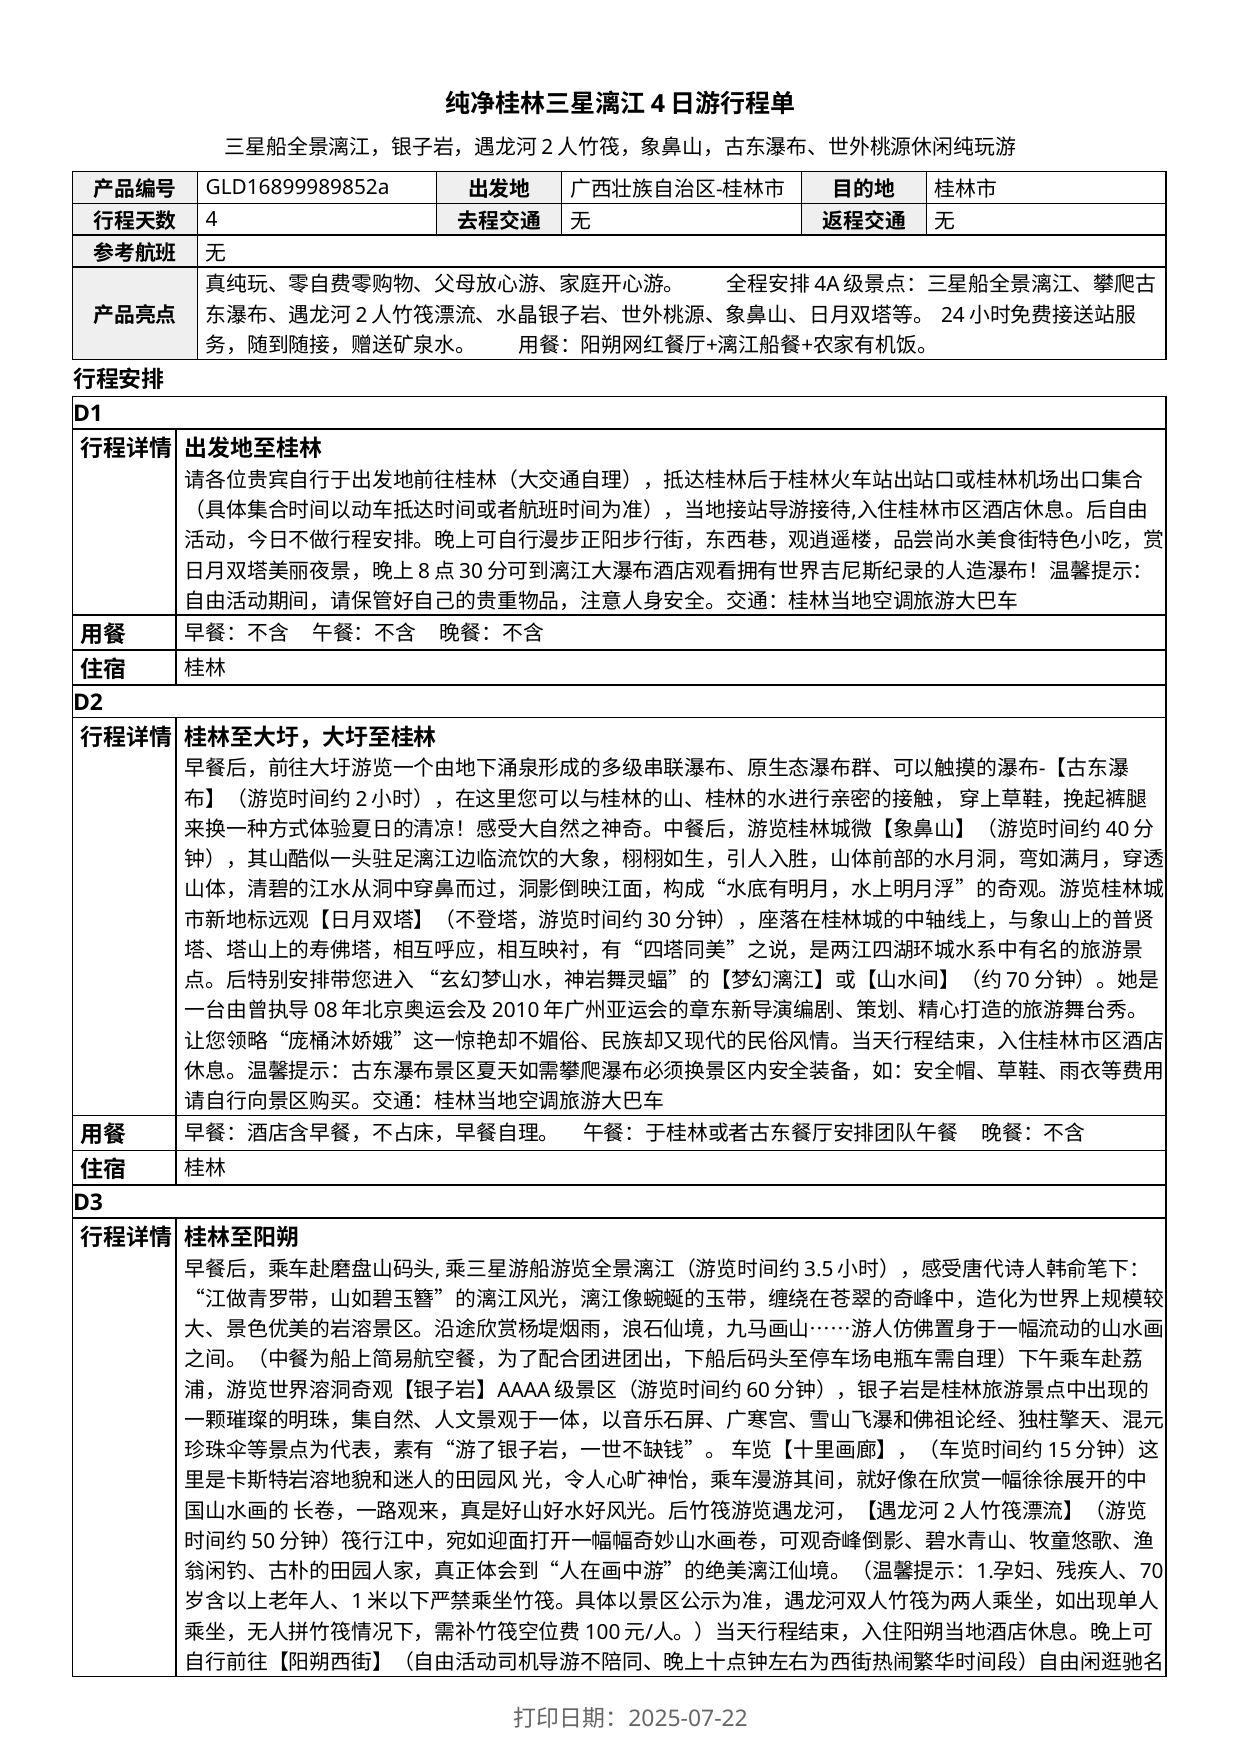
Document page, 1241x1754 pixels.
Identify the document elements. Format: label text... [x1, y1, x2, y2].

table_cell 去程交通 [437, 204, 561, 234]
table_cell 行程详情 [73, 430, 175, 614]
table_cell 4 [198, 204, 436, 234]
table_cell 桂林至大圩，大圩至桂林 早餐后，前往大圩游览一个由地下涌泉形成的多级串联瀑布、原生态瀑布群、可以触摸的瀑布-【古东瀑布】（游览时间约2小时），在这里您可以与桂林的山、桂林的水进行亲密的接触， 穿上草鞋，挽起裤腿来换一种方式体验夏日的清凉！感受大自然之神奇。 [177, 718, 1165, 1115]
table_cell 用餐 [73, 616, 175, 649]
text 纯净桂林三星漓江4日游行程单 [73, 83, 1167, 119]
table_cell 出发地至桂林 请各位贵宾自行于出发地前往桂林（大交通自理），抵达桂林后于桂林火车站出站口或桂林机场出口集合（具体集合时间以动车抵达时间或者航班时间为准），当地接站导游接待,入住桂林市区酒店休息。后自由活动，今日不做行程安排。 [177, 430, 1165, 614]
table_cell 早餐：酒店含早餐，不占床，早餐自理。 午餐：于桂林或者古东餐厅安排团队午餐 晚餐：不含 [177, 1116, 1165, 1149]
table_header GLD16899989852a [198, 172, 436, 203]
table_cell 返程交通 [802, 204, 926, 234]
table_cell 桂林 [177, 1151, 1165, 1184]
table_header 广西壮族自治区-桂林市 [562, 172, 801, 203]
text 行程安排 [73, 361, 1167, 394]
table_header 桂林市 [927, 172, 1165, 203]
table_header 产品编号 [73, 172, 197, 203]
table_cell 行程天数 [73, 204, 197, 234]
table_cell 真纯玩、零自费零购物、父母放心游、家庭开心游。 [198, 268, 1165, 359]
table_cell 无 [562, 204, 801, 234]
table_cell D2 [73, 686, 1165, 717]
table_header 目的地 [802, 172, 926, 203]
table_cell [177, 1219, 1165, 1676]
table_cell 住宿 [73, 651, 175, 684]
table_cell 桂林 [177, 651, 1165, 684]
table_header D1 [73, 397, 1165, 428]
table_cell 早餐：不含 午餐：不含 晚餐：不含 [177, 616, 1165, 649]
text 三星船全景漓江，银子岩，遇龙河2人竹筏，象鼻山，古东瀑布、世外桃源休闲纯玩游 [73, 130, 1167, 160]
table_cell 无 [927, 204, 1165, 234]
table_cell 行程详情 [73, 718, 175, 1115]
table_cell 产品亮点 [73, 268, 197, 359]
table_header 出发地 [437, 172, 561, 203]
table_cell D3 [73, 1186, 1165, 1217]
table_cell 无 [198, 236, 1165, 266]
table_cell 行程详情 [73, 1219, 175, 1676]
table_cell 参考航班 [73, 236, 197, 266]
table_cell 用餐 [73, 1116, 175, 1149]
table_cell 住宿 [73, 1151, 175, 1184]
